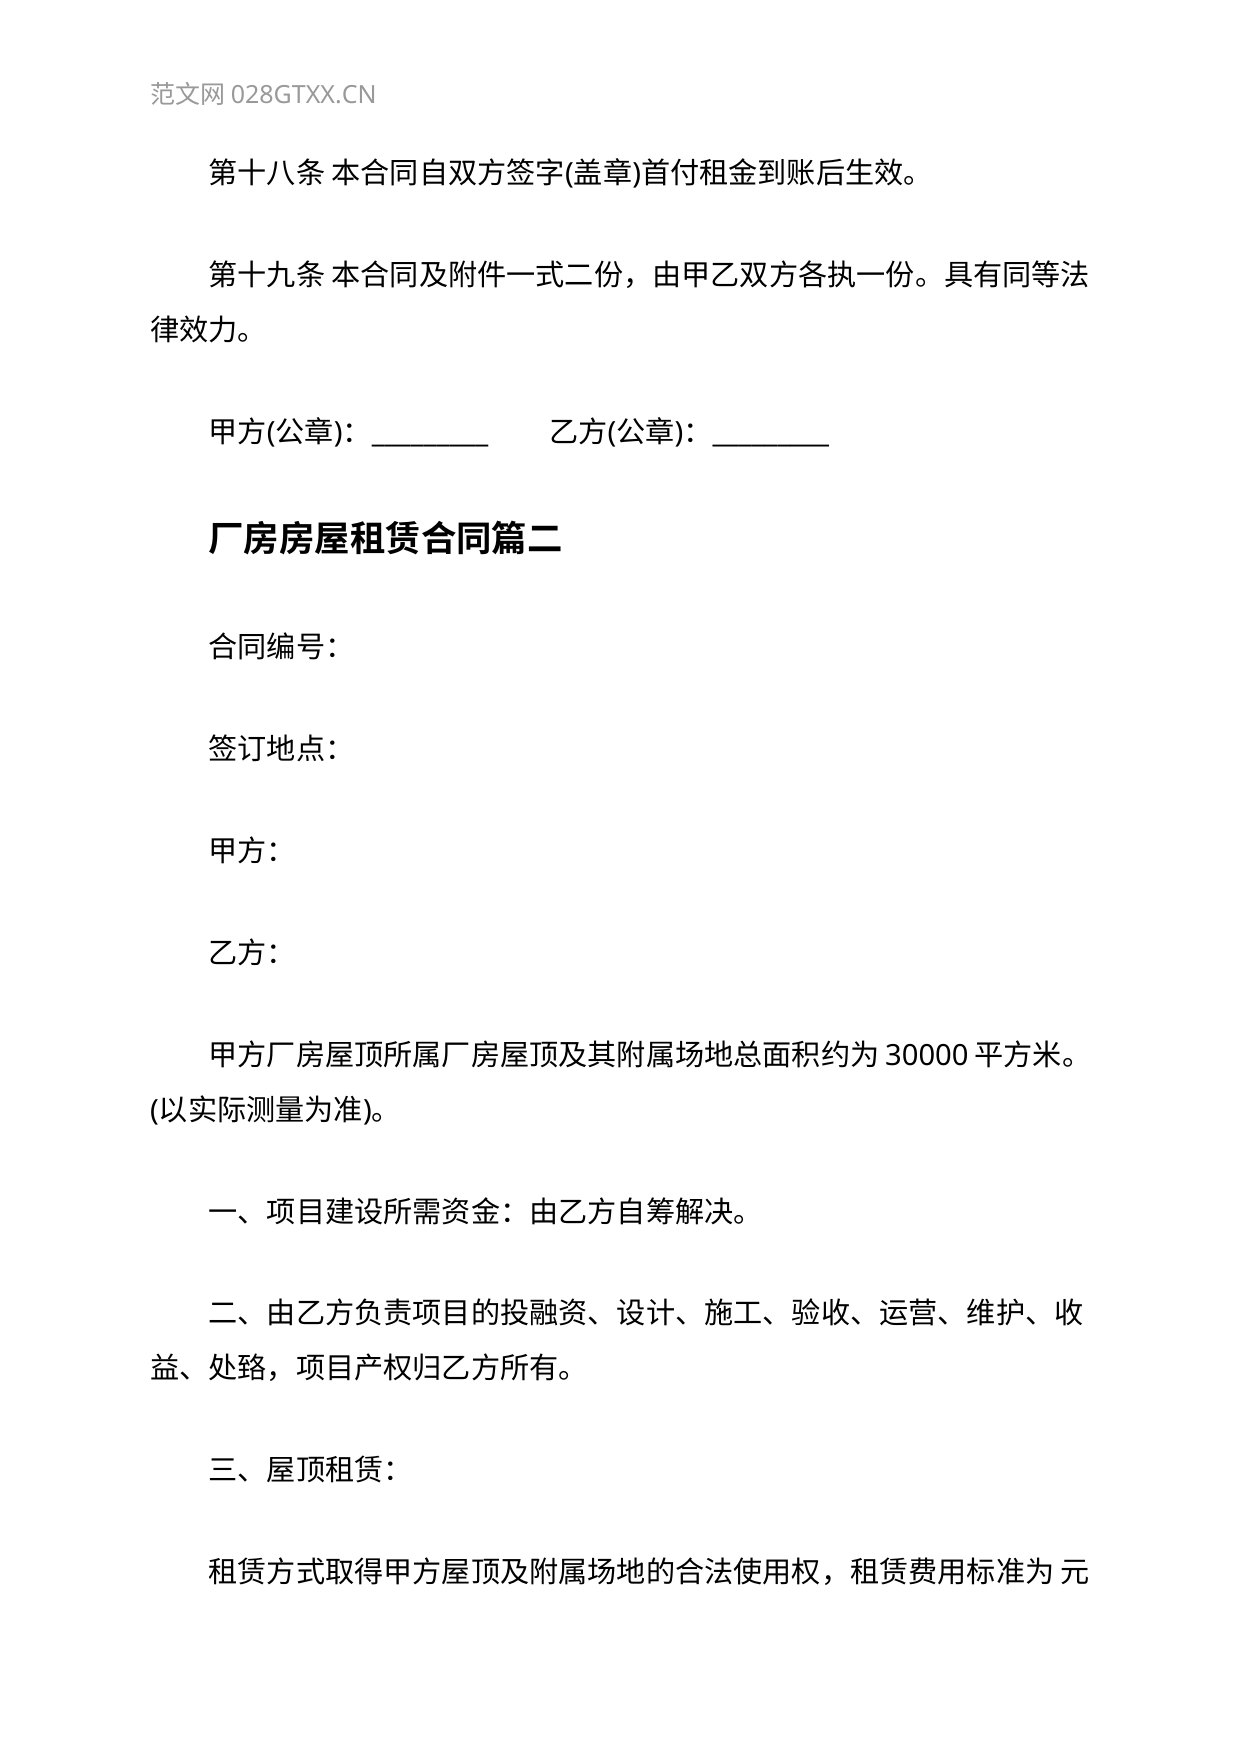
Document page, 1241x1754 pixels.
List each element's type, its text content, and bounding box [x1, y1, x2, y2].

text 第十九条 本合同及附件一式二份，由甲乙双方各执一份。具有同等法律效力。 [150, 252, 1090, 349]
text 甲方： [150, 828, 1090, 870]
text 签订地点： [150, 726, 1090, 768]
text 合同编号： [150, 624, 1090, 666]
text 甲方(公章)：_________ 乙方(公章)：_________ [150, 409, 1090, 451]
text 厂房房屋租赁合同篇二 [150, 511, 1090, 562]
text 三、屋顶租赁： [150, 1447, 1090, 1489]
text 一、项目建设所需资金：由乙方自筹解决。 [150, 1188, 1090, 1230]
text 甲方厂房屋顶所属厂房屋顶及其附属场地总面积约为30000平方米。(以实际测量为准)。 [150, 1031, 1090, 1128]
text 二、由乙方负责项目的投融资、设计、施工、验收、运营、维护、收益、处臵，项目产权归乙方所有。 [150, 1290, 1090, 1387]
text 乙方： [150, 929, 1090, 972]
text 第十八条 本合同自双方签字(盖章)首付租金到账后生效。 [150, 150, 1090, 192]
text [150, 1548, 1090, 1591]
